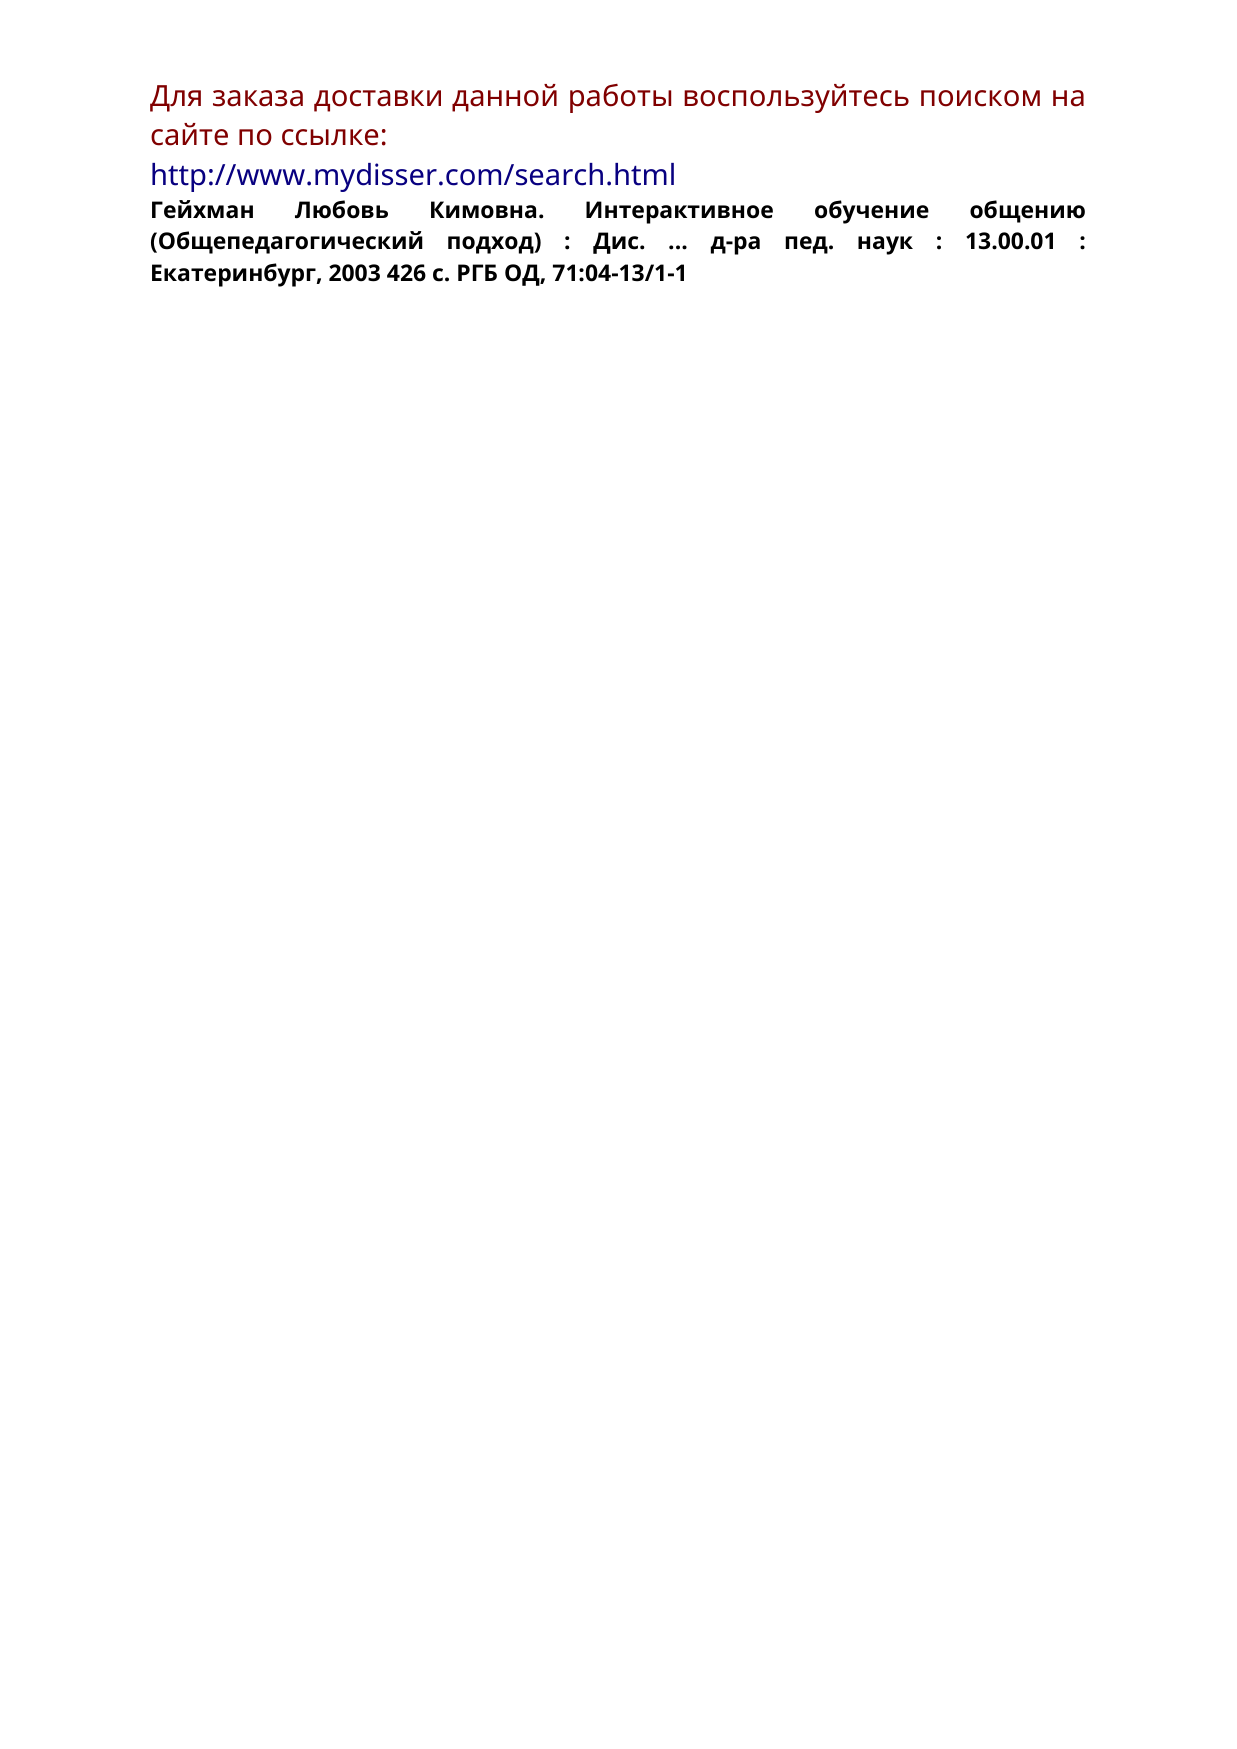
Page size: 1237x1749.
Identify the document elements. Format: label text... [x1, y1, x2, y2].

text Гейхман Любовь Кимовна. Интерактивное обучение общению (Общепедагогический подход) : Дис. ... д-ра пед. наук : 13.00.01 : Екатеринбург, 2003 426 c. РГБ ОД, 71:04-13/1-1 [150, 194, 1086, 288]
